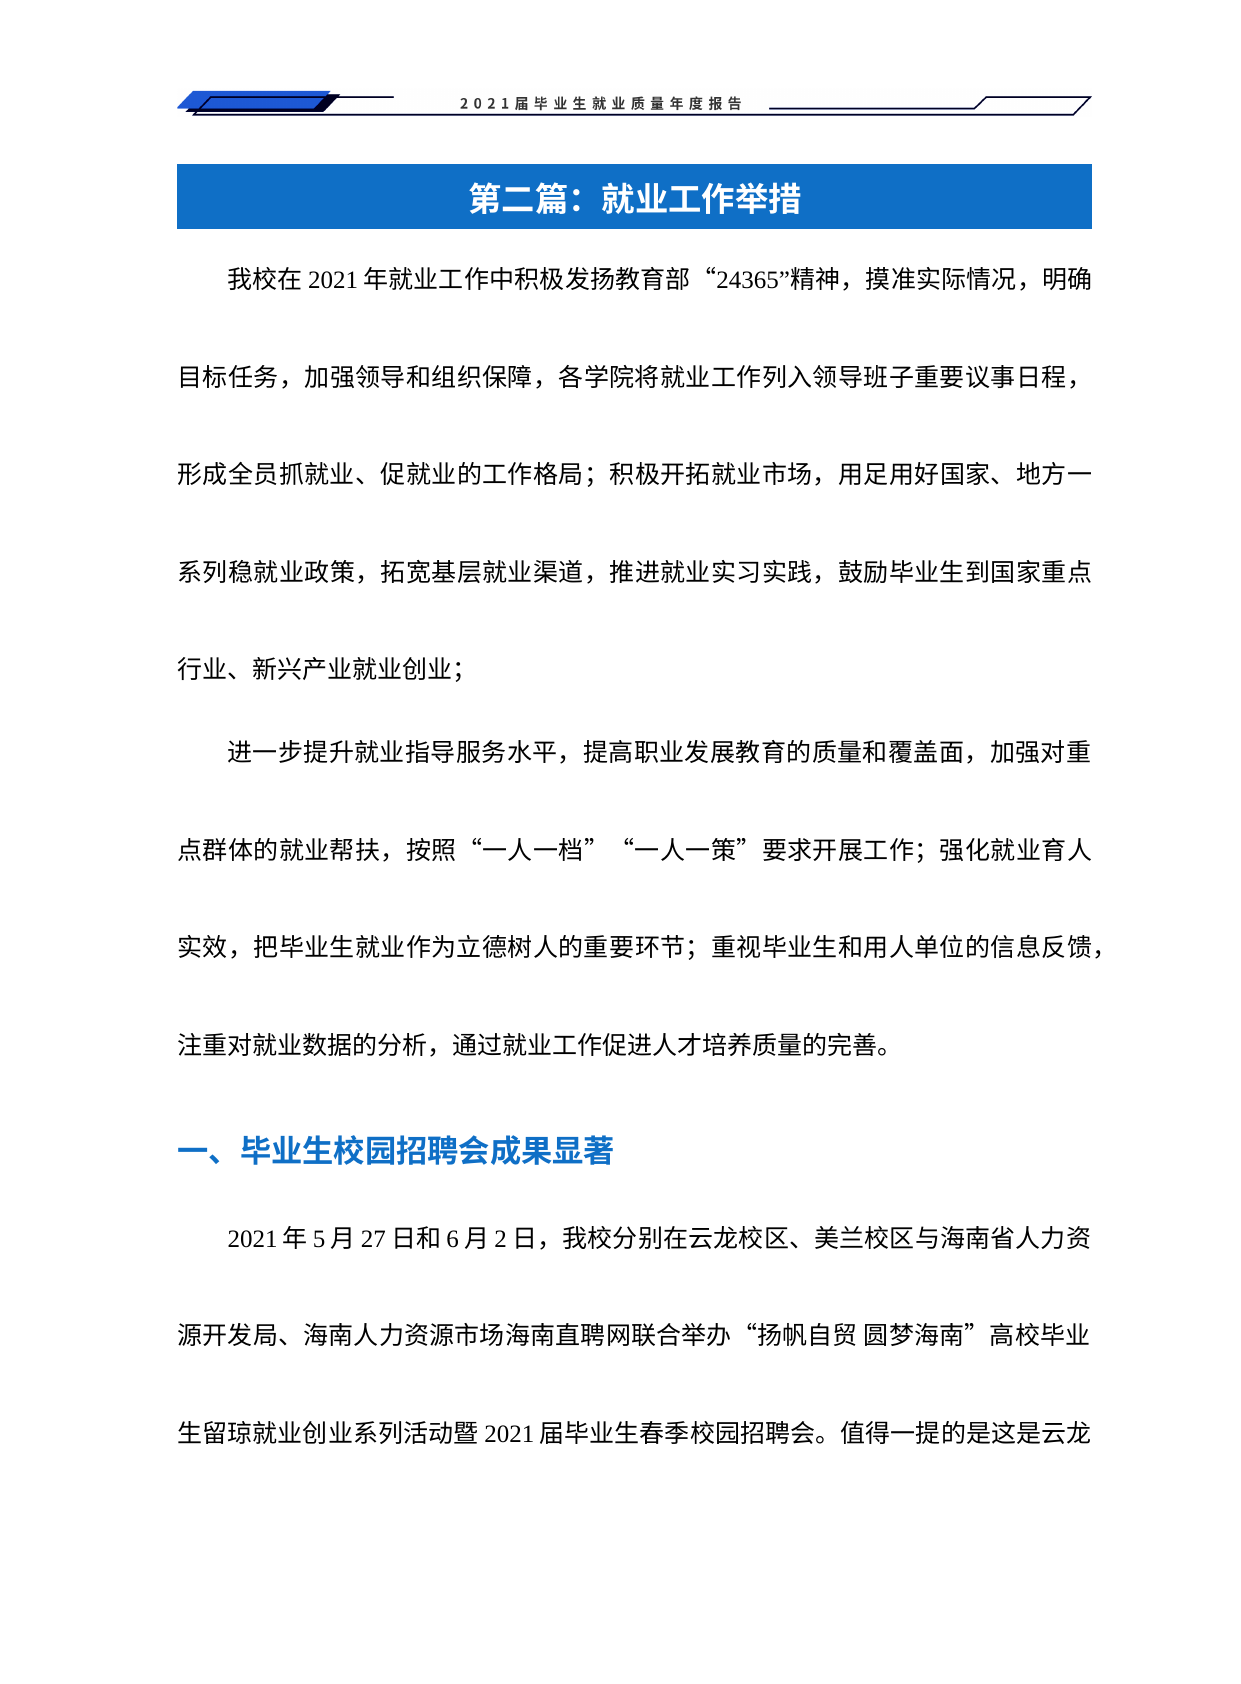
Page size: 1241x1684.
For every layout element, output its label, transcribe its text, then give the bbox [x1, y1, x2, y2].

text 我校在2021年就业工作中积极发扬教育部“24365”精神，摸准实际情况，明确目标任务，加强领导和组织保障，各学院将就业工作列入领导班子重要议事日程，形成全员抓就业、促就业的工作格局；积极开拓就业市场，用足用好国家、地方一系列稳就业政策，拓宽基层就业渠道，推进就业实习实践，鼓励毕业生到国家重点行业、新兴产业就业创业； [177, 245, 1092, 700]
text 第二篇：就业工作举措 [177, 164, 1092, 229]
picture [177, 88, 1093, 117]
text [177, 1204, 1092, 1464]
text 一、毕业生校园招聘会成果显著 [177, 1116, 1092, 1181]
text 进一步提升就业指导服务水平，提高职业发展教育的质量和覆盖面，加强对重点群体的就业帮扶，按照“一人一档”“一人一策”要求开展工作；强化就业育人实效，把毕业生就业作为立德树人的重要环节；重视毕业生和用人单位的信息反馈，注重对就业数据的分析，通过就业工作促进人才培养质量的完善。 [177, 718, 1092, 1076]
